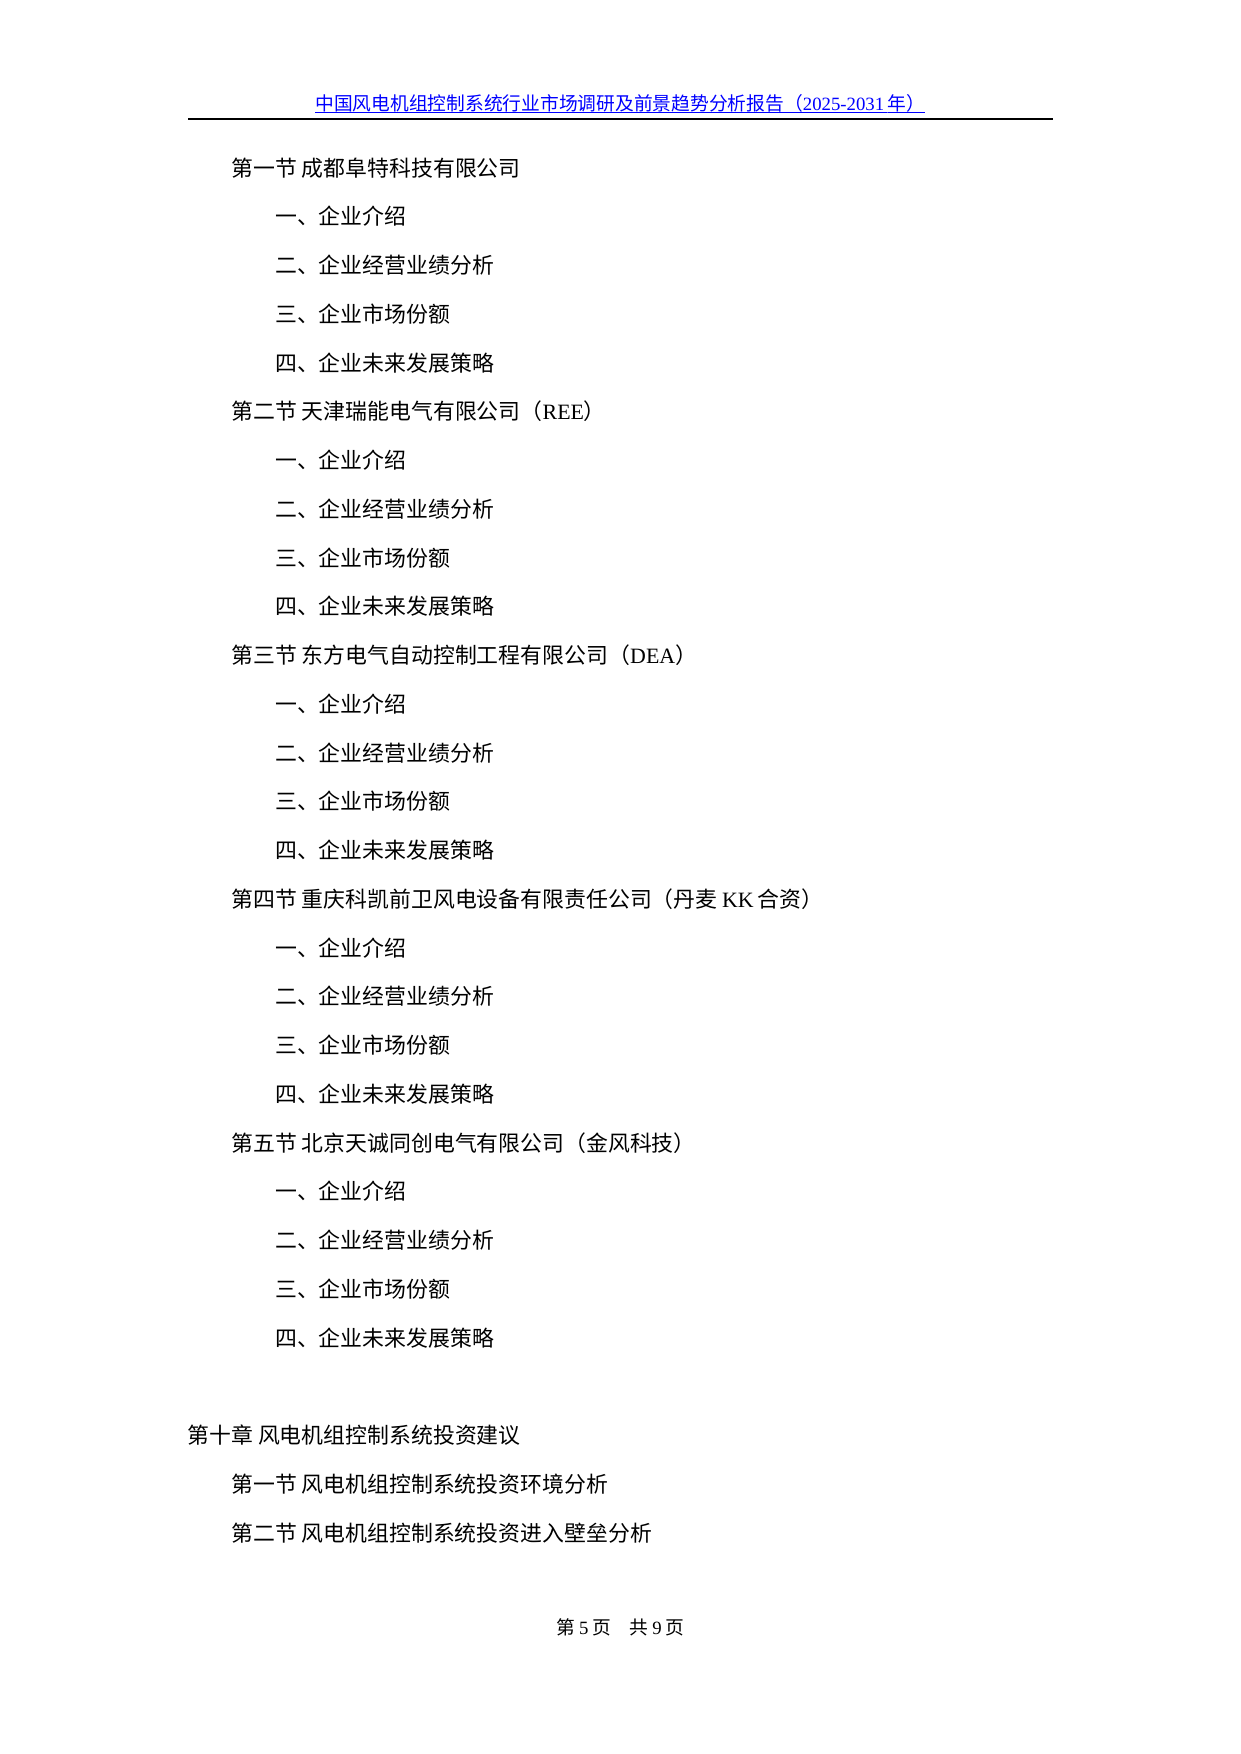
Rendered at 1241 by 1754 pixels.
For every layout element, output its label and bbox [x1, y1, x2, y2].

text [187, 150, 1053, 1548]
